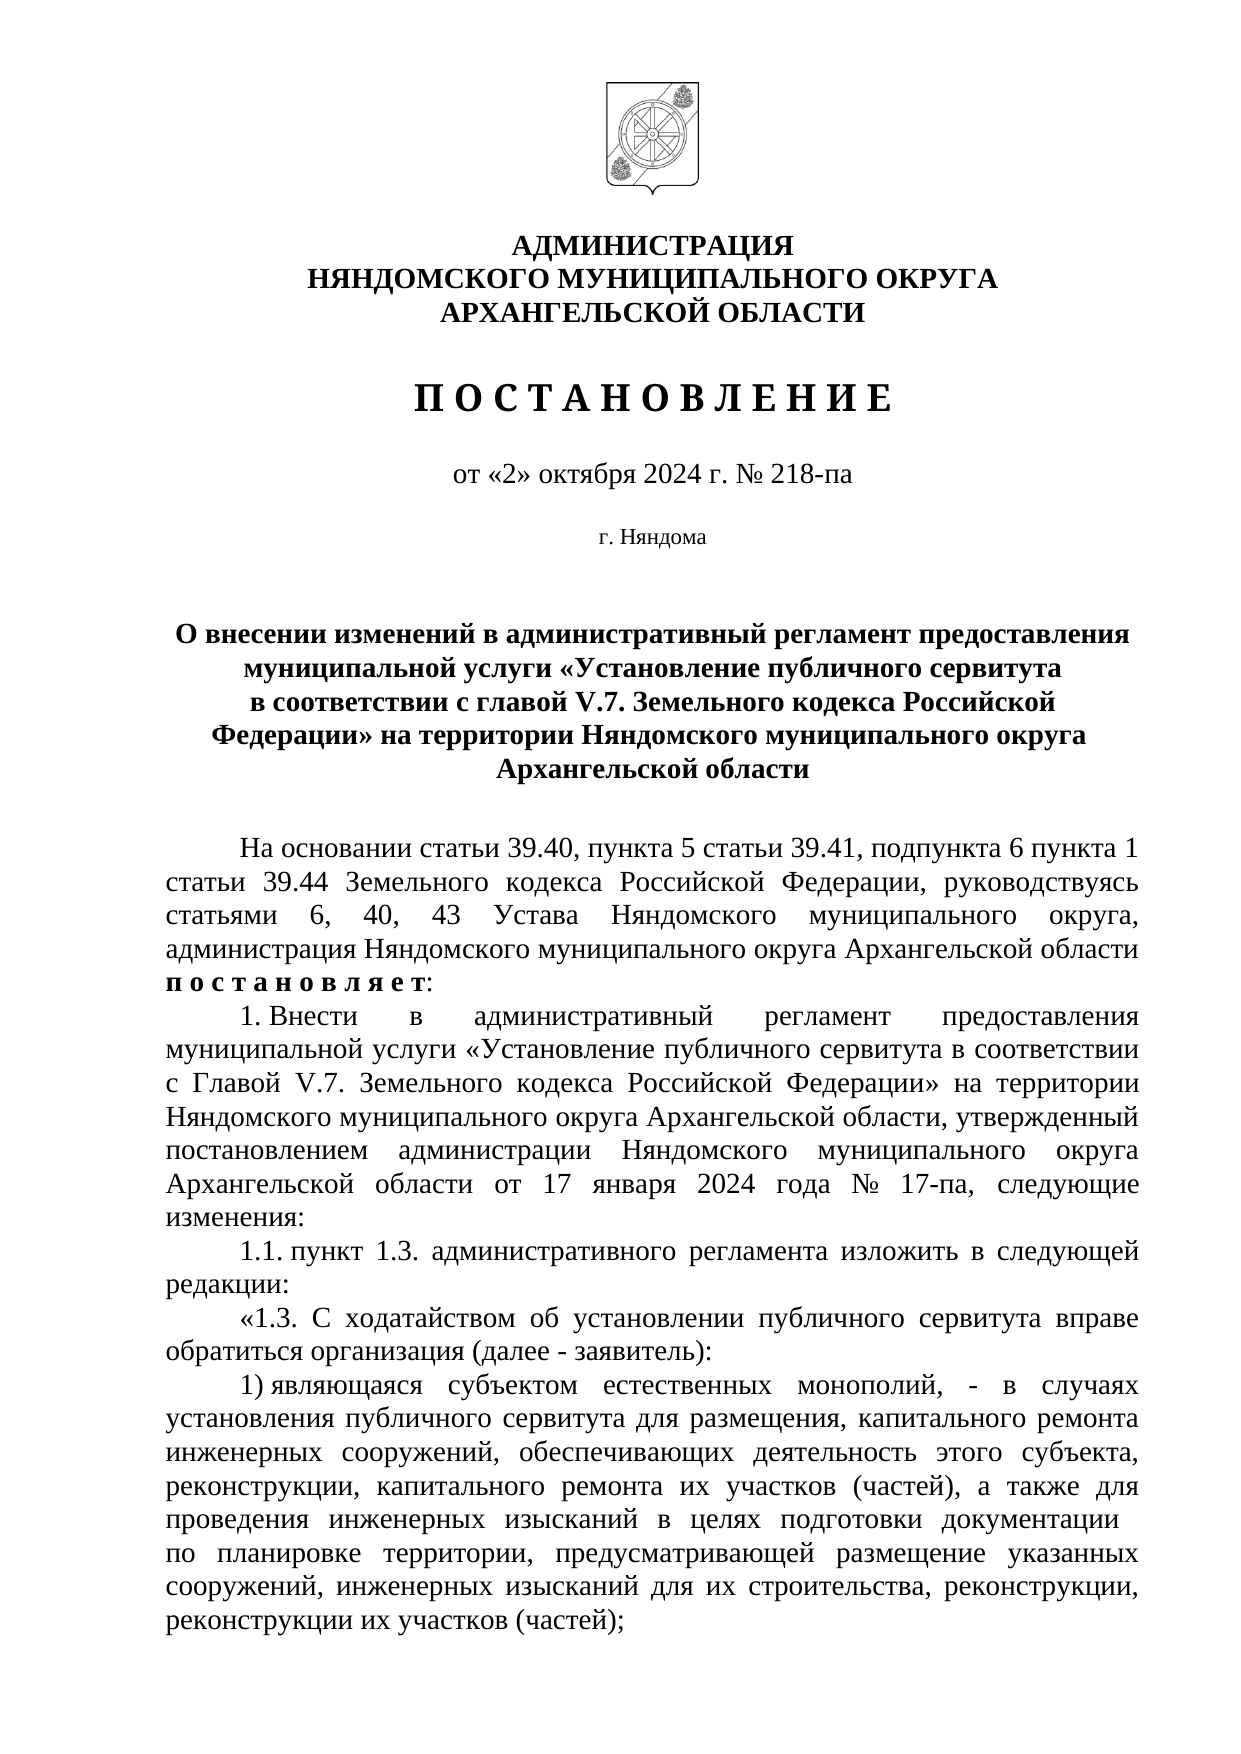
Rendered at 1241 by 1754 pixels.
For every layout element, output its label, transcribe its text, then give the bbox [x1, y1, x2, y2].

list являющаяся субъектом естественных монополий, - в случаях установления публичного сервитута для размещения, капитального ремонта инженерных сооружений, обеспечивающих деятельность этого субъекта, реконструкции, капитального ремонта их участков (частей), а также для проведения инженерных изысканий в целях подготовки документации по планировке территории, предусматривающей размещение указанных сооружений, инженерных изысканий для их строительства, реконструкции, реконструкции их участков (частей); [165, 1367, 1140, 1635]
picture [606, 82, 699, 195]
text На основании статьи 39.40, пункта 5 статьи 39.41, подпункта 6 пункта 1 статьи 39.44 Земельного кодекса Российской Федерации, руководствуясь статьями 6, 40, 43 Устава Няндомского муниципального округа, администрация Няндомского муниципального округа Архангельской области п о с т а н о в л я е т: [165, 830, 1140, 998]
list Внести в административный регламент предоставления муниципальной услуги «Установление публичного сервитута в соответствии с Главой V.7. Земельного кодекса Российской Федерации» на территории Няндомского муниципального округа Архангельской области, утвержденный постановлением администрации Няндомского муниципального округа Архангельской области от 17 января 2024 года № 17-па, следующие изменения: [165, 998, 1140, 1233]
list пункт 1.3. административного регламента изложить в следующей редакции: [165, 1233, 1140, 1300]
text «1.3. С ходатайством об установлении публичного сервитута вправе обратиться организация (далее - заявитель): [165, 1300, 1140, 1367]
text О внесении изменений в административный регламент предоставления муниципальной услуги «Установление публичного сервитута в соответствии с главой V.7. Земельного кодекса Российской Федерации» на территории Няндомского муниципального округа Архангельской области [165, 78, 1140, 784]
